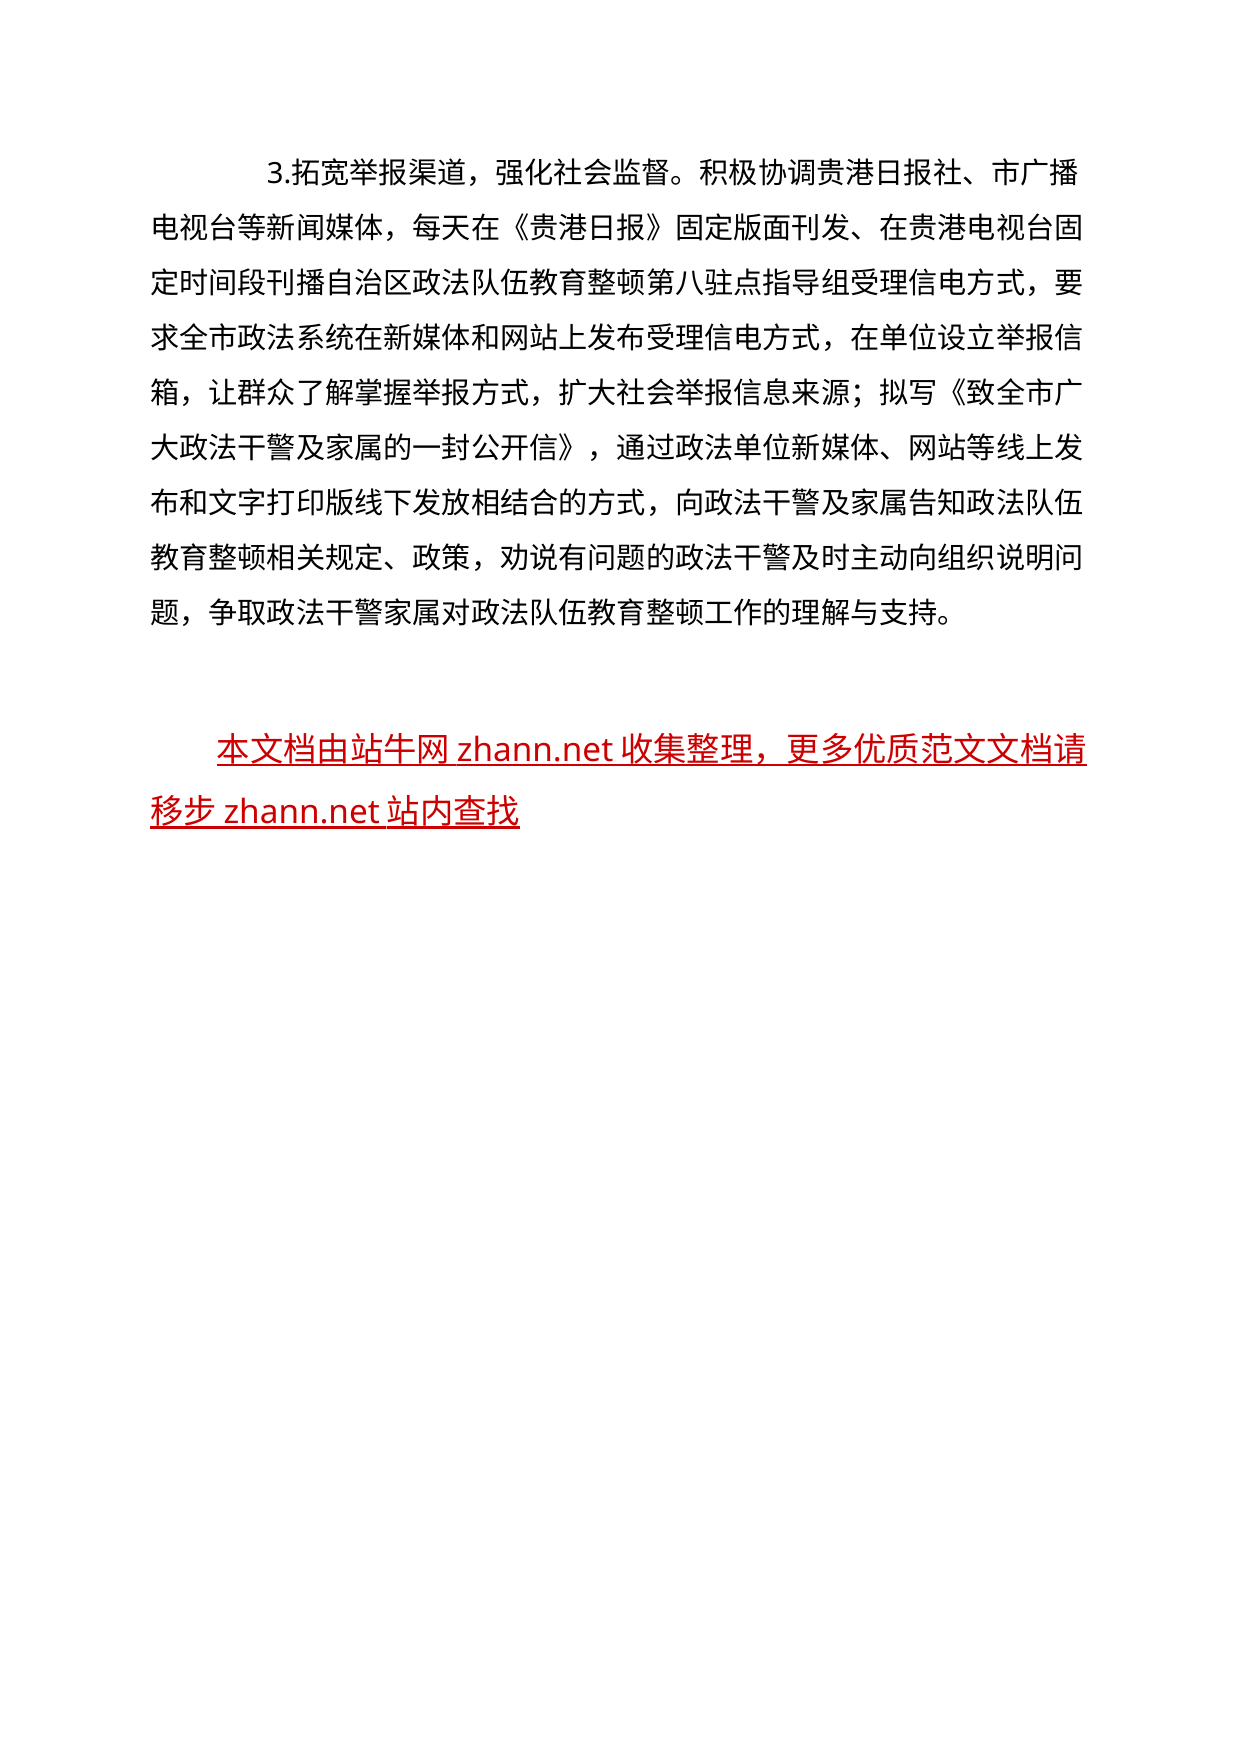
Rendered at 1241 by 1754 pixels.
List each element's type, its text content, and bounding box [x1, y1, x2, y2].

text 3.拓宽举报渠道，强化社会监督。积极协调贵港日报社、市广播电视台等新闻媒体，每天在《贵港日报》固定版面刊发、在贵港电视台固定时间段刊播自治区政法队伍教育整顿第八驻点指导组受理信电方式，要求全市政法系统在新媒体和网站上发布受理信电方式，在单位设立举报信箱，让群众了解掌握举报方式，扩大社会举报信息来源；拟写《致全市广大政法干警及家属的一封公开信》，通过政法单位新媒体、网站等线上发布和文字打印版线下发放相结合的方式，向政法干警及家属告知政法队伍教育整顿相关规定、政策，劝说有问题的政法干警及时主动向组织说明问题，争取政法干警家属对政法队伍教育整顿工作的理解与支持。 [150, 150, 1090, 632]
text 本文档由站牛网zhann.net收集整理，更多优质范文文档请移步zhann.net站内查找 [150, 722, 1090, 833]
